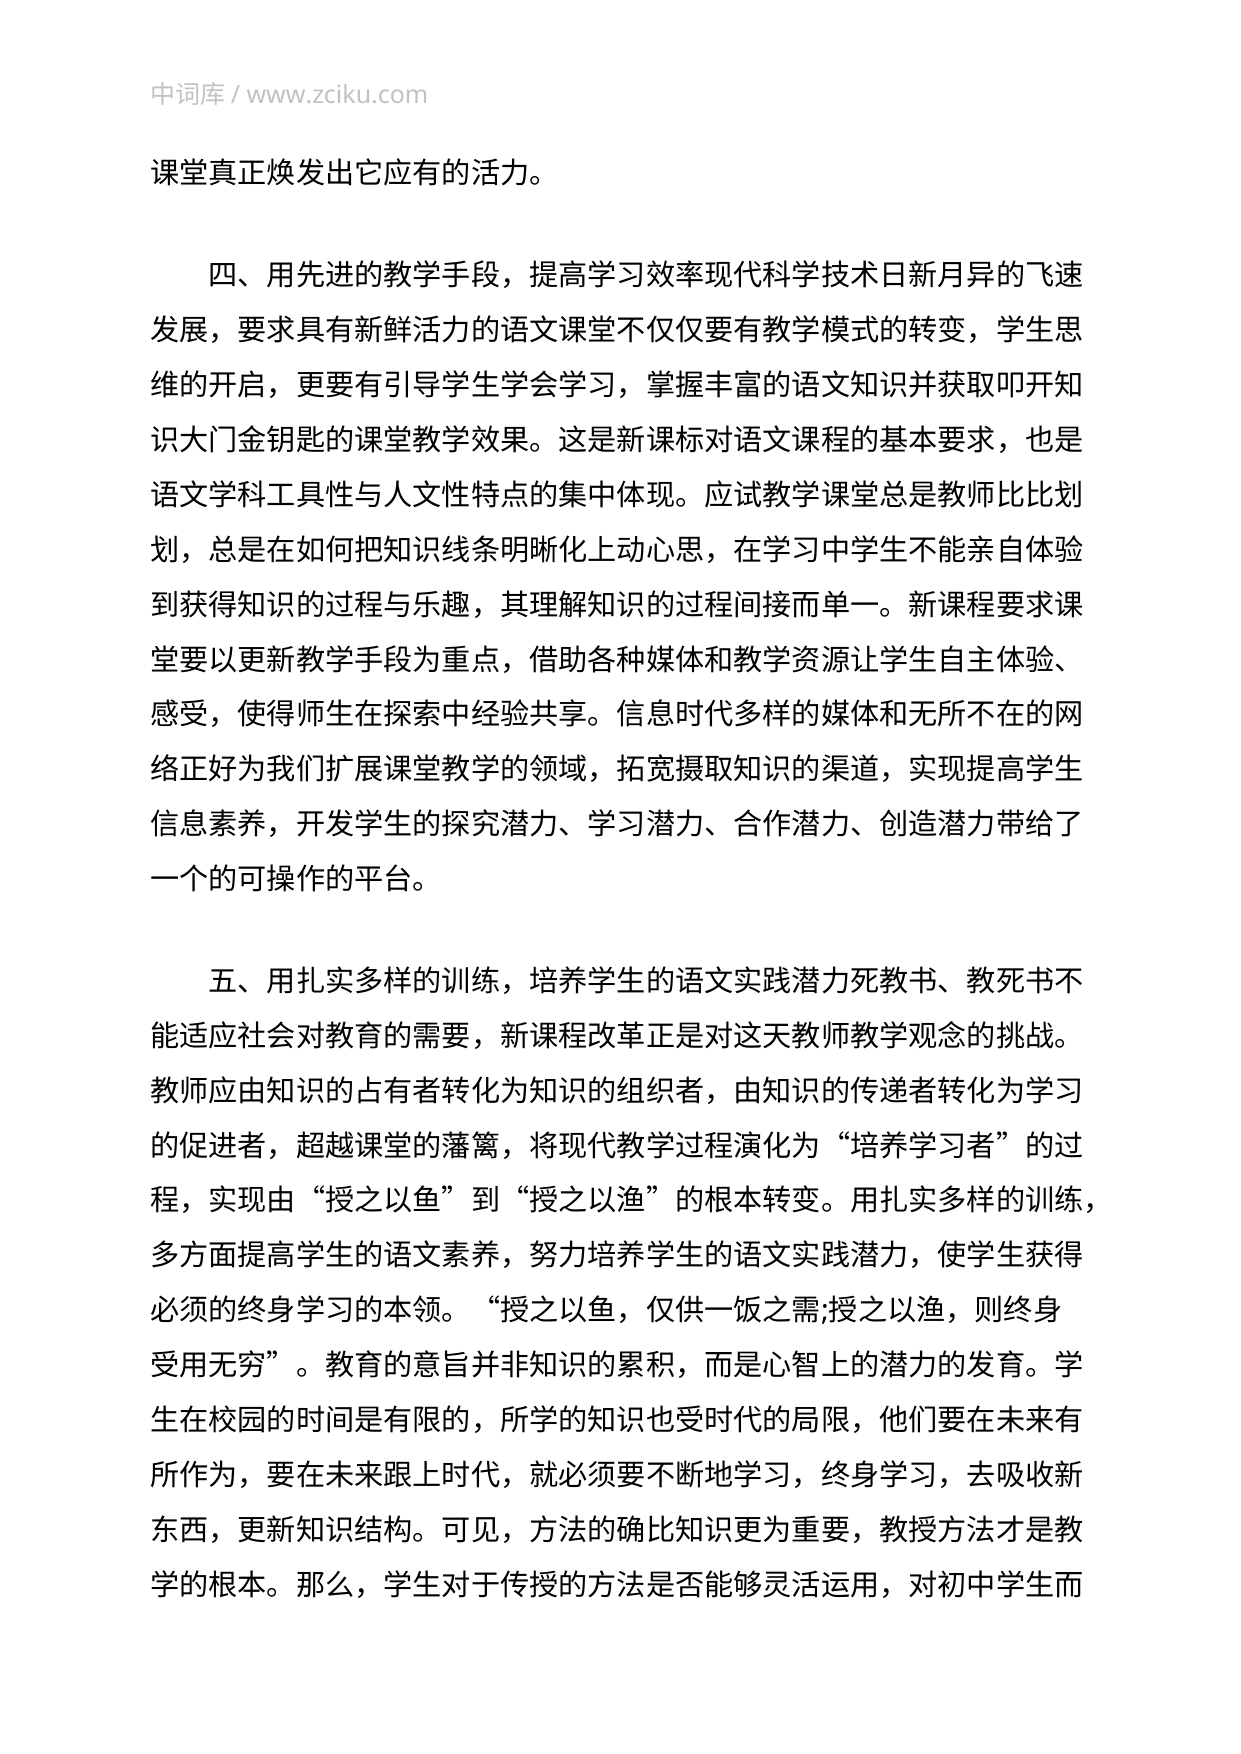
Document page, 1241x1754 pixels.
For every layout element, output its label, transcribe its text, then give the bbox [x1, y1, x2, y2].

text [150, 957, 1090, 1604]
text 四、用先进的教学手段，提高学习效率现代科学技术日新月异的飞速发展，要求具有新鲜活力的语文课堂不仅仅要有教学模式的转变，学生思维的开启，更要有引导学生学会学习，掌握丰富的语文知识并获取叩开知识大门金钥匙的课堂教学效果。这是新课标对语文课程的基本要求，也是语文学科工具性与人文性特点的集中体现。应试教学课堂总是教师比比划划，总是在如何把知识线条明晰化上动心思，在学习中学生不能亲自体验到获得知识的过程与乐趣，其理解知识的过程间接而单一。新课程要求课堂要以更新教学手段为重点，借助各种媒体和教学资源让学生自主体验、感受，使得师生在探索中经验共享。信息时代多样的媒体和无所不在的网络正好为我们扩展课堂教学的领域，拓宽摄取知识的渠道，实现提高学生信息素养，开发学生的探究潜力、学习潜力、合作潜力、创造潜力带给了一个的可操作的平台。 [150, 252, 1090, 898]
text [150, 150, 1090, 192]
